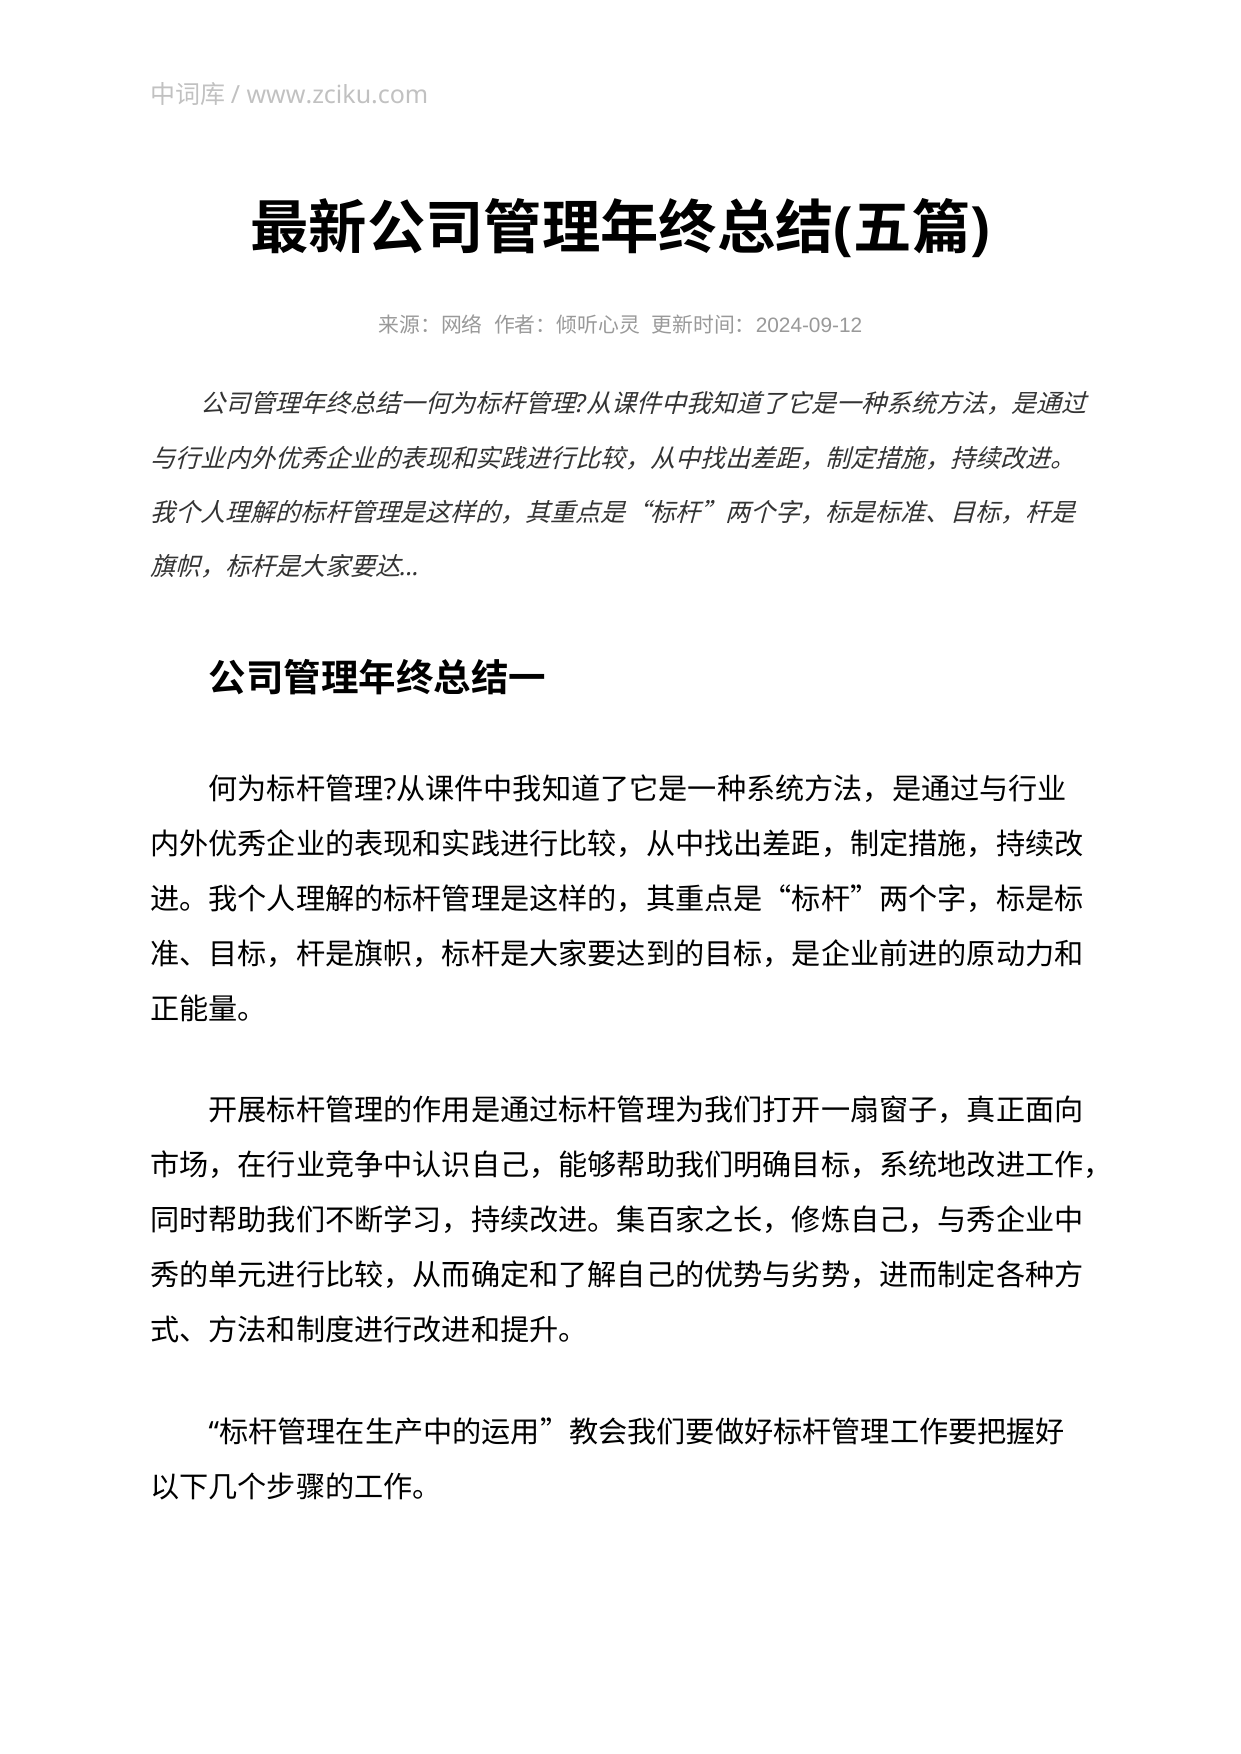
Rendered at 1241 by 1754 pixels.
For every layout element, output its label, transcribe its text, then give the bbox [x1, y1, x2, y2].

text 开展标杆管理的作用是通过标杆管理为我们打开一扇窗子，真正面向市场，在行业竞争中认识自己，能够帮助我们明确目标，系统地改进工作，同时帮助我们不断学习，持续改进。集百家之长，修炼自己，与秀企业中秀的单元进行比较，从而确定和了解自己的优势与劣势，进而制定各种方式、方法和制度进行改进和提升。 [150, 1087, 1090, 1349]
text 公司管理年终总结一 [150, 648, 1090, 702]
text 何为标杆管理?从课件中我知道了它是一种系统方法，是通过与行业内外优秀企业的表现和实践进行比较，从中找出差距，制定措施，持续改进。我个人理解的标杆管理是这样的，其重点是“标杆”两个字，标是标准、目标，杆是旗帜，标杆是大家要达到的目标，是企业前进的原动力和正能量。 [150, 766, 1090, 1027]
text “标杆管理在生产中的运用”教会我们要做好标杆管理工作要把握好以下几个步骤的工作。 [150, 1408, 1090, 1506]
subtitle 最新公司管理年终总结(五篇) [150, 181, 1090, 266]
text 公司管理年终总结一何为标杆管理?从课件中我知道了它是一种系统方法，是通过与行业内外优秀企业的表现和实践进行比较，从中找出差距，制定措施，持续改进。我个人理解的标杆管理是这样的，其重点是“标杆”两个字，标是标准、目标，杆是旗帜，标杆是大家要达... [150, 384, 1090, 583]
text 来源：网络 作者：倾听心灵 更新时间：2024-09-12 [150, 313, 1090, 337]
